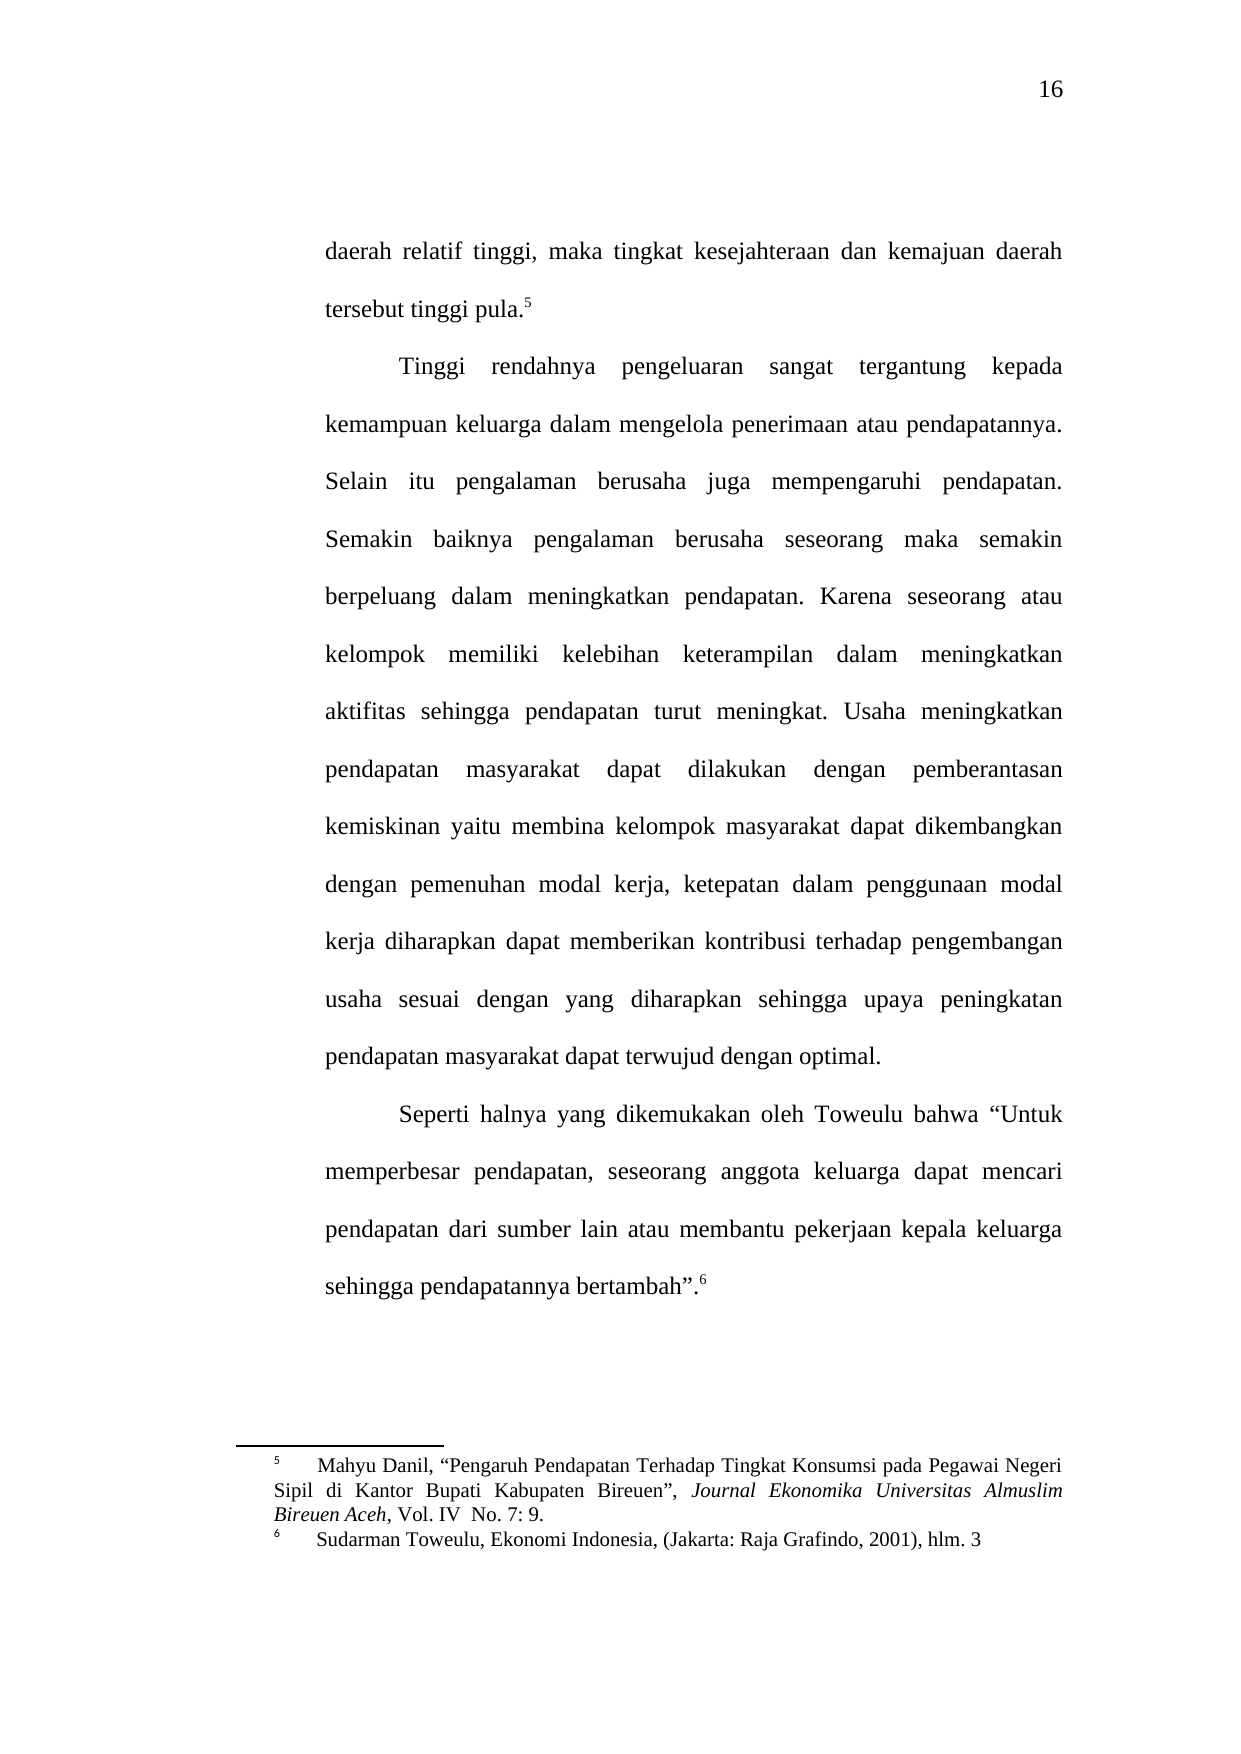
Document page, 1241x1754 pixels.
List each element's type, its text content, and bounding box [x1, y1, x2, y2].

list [325, 236, 1063, 322]
list Seperti halnya yang dikemukakan oleh Toweulu bahwa “Untuk memperbesar pendapatan, seseorang anggota keluarga dapat mencari pendapatan dari sumber lain atau membantu pekerjaan kepala keluarga sehingga pendapatannya bertambah”. [325, 1099, 1063, 1300]
list Tinggi rendahnya pengeluaran sangat tergantung kepada kemampuan keluarga dalam mengelola penerimaan atau pendapatannya. Selain itu pengalaman berusaha juga mempengaruhi pendapatan. Semakin baiknya pengalaman berusaha seseorang maka semakin berpeluang dalam meningkatkan pendapatan. Karena seseorang atau kelompok memiliki kelebihan keterampilan dalam meningkatkan aktifitas sehingga pendapatan turut meningkat. Usaha meningkatkan pendapatan masyarakat dapat dilakukan dengan pemberantasan kemiskinan yaitu membina kelompok masyarakat dapat dikembangkan dengan pemenuhan modal kerja, ketepatan dalam penggunaan modal kerja diharapkan dapat memberikan kontribusi terhadap pengembangan usaha sesuai dengan yang diharapkan sehingga upaya peningkatan pendapatan masyarakat dapat terwujud dengan optimal. [325, 351, 1063, 1070]
